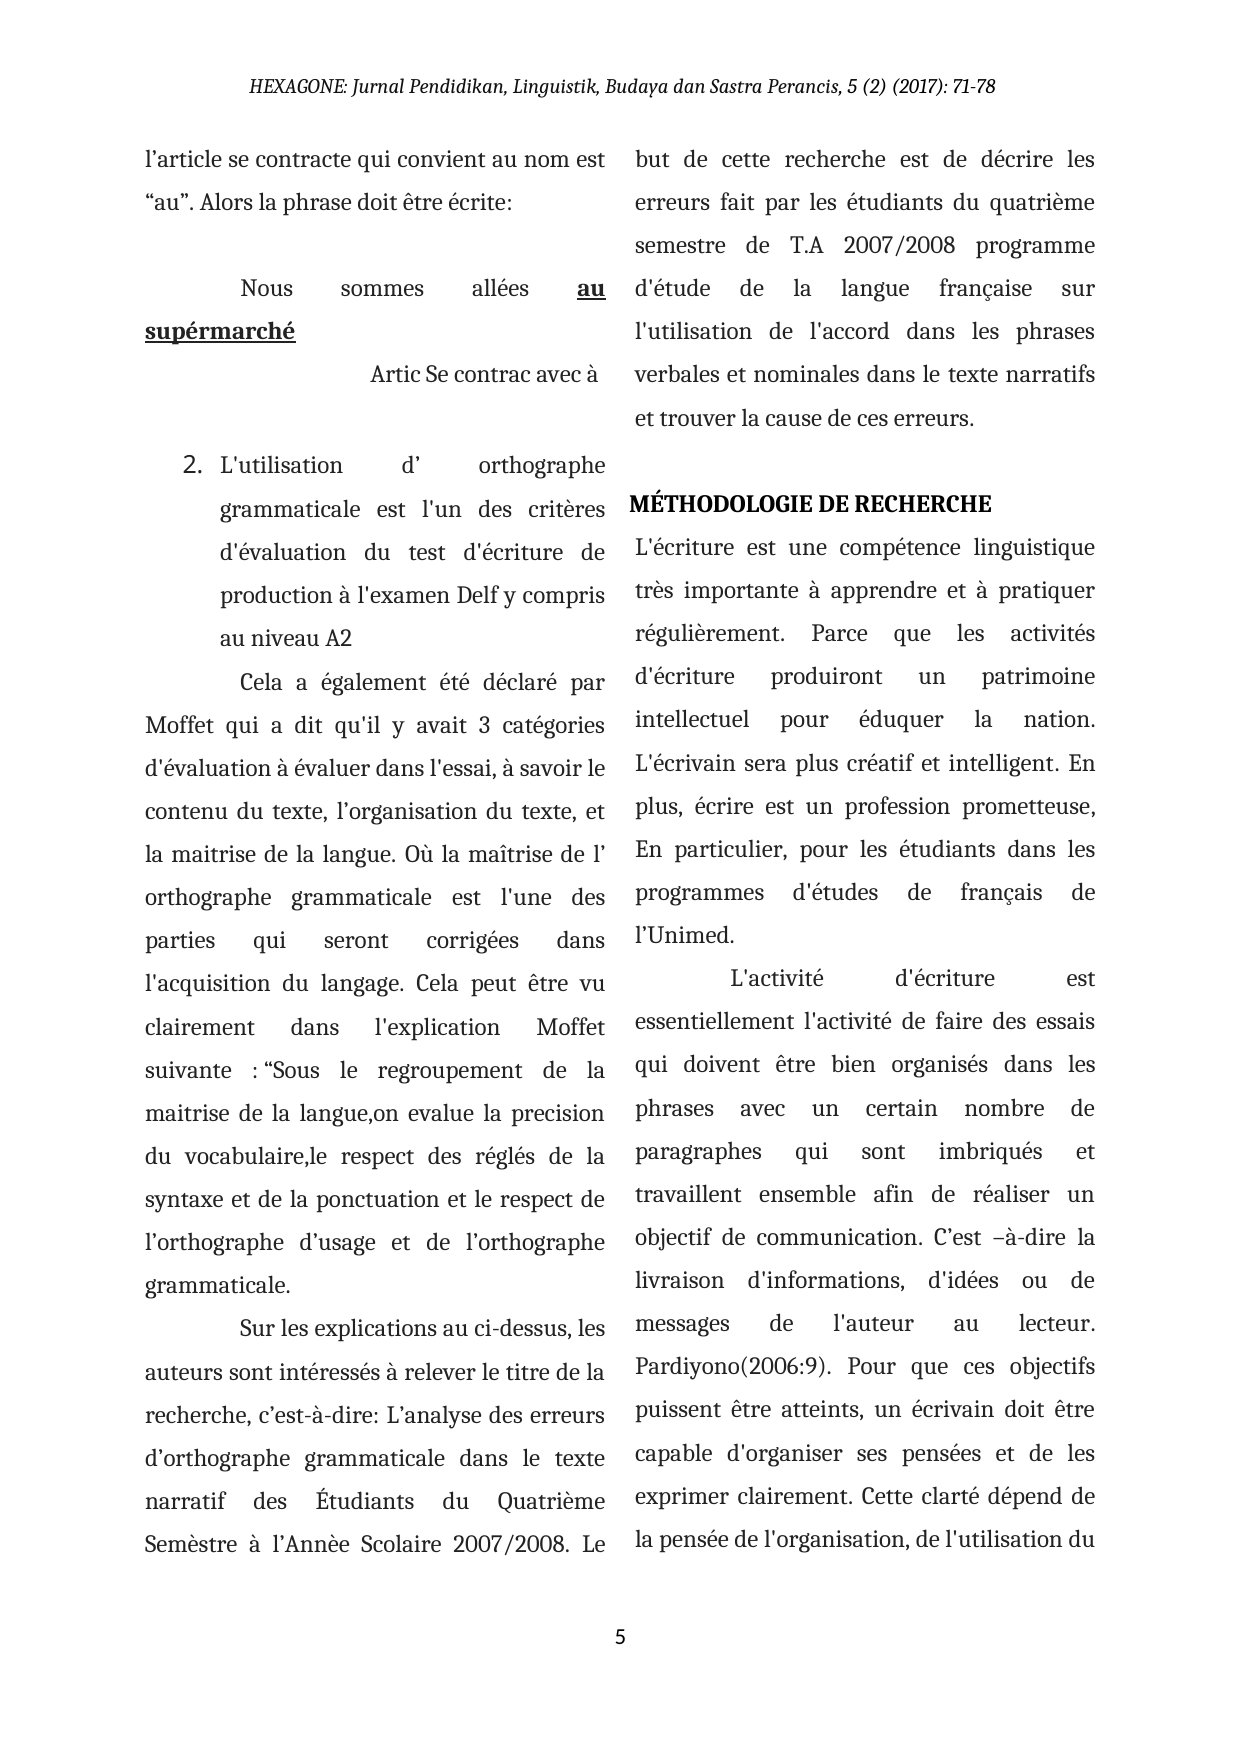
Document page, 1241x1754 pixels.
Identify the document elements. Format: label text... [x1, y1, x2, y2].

text L'écriture est une compétence linguistique très importante à apprendre et à pratiquer régulièrement. Parce que les activités d'écriture produiront un patrimoine intellectuel pour éduquer la nation. L'écrivain sera plus créatif et intelligent. En plus, écrire est un profession prometteuse, En particulier, pour les étudiants dans les programmes d'études de français de l’Unimed. [635, 533, 1096, 950]
text Cela a également été déclaré par Moffet qui a dit qu'il y avait 3 catégories d'évaluation à évaluer dans l'essai, à savoir le contenu du texte, l’organisation du texte, et la maitrise de la langue. Où la maîtrise de l’ orthographe grammaticale est l'une des parties qui seront corrigées dans l'acquisition du langage. Cela peut être vu clairement dans l'explication Moffet suivante : “Sous le regroupement de la maitrise de la langue,on evalue la precision du vocabulaire,le respect des réglés de la syntaxe et de la ponctuation et le respect de l’orthographe d’usage et de l’orthographe grammaticale. [145, 667, 605, 1300]
text Nous sommes allées au supérmarché [145, 274, 605, 346]
list L'utilisation d’ orthographe grammaticale est l'un des critères d'évaluation du test d'écriture de production à l'examen Delf y compris au niveau A2 [182, 447, 605, 653]
text Artic Se contrac avec à [145, 360, 605, 389]
text Sur les explications au ci-dessus, les auteurs sont intéressés à relever le titre de la recherche, c’est-à-dire: L’analyse des erreurs d’orthographe grammaticale dans le texte narratif des Étudiants du Quatrième Semèstre à l’Annèe Scolaire 2007/2008. Le but de cette recherche est de décrire les erreurs fait par les étudiants du quatrième semestre de T.A 2007/2008 programme d'étude de la langue française sur l'utilisation de l'accord dans les phrases verbales et nominales dans le texte narratifs et trouver la cause de ces erreurs. [635, 145, 1096, 432]
subtitle MÉTHODOLOGIE DE RECHERCHE [629, 490, 1101, 518]
text Sur les explications au ci-dessus, les auteurs sont intéressés à relever le titre de la recherche, c’est-à-dire: L’analyse des erreurs d’orthographe grammaticale dans le texte narratif des Étudiants du Quatrième Semèstre à l’Annèe Scolaire 2007/2008. Le but de cette recherche est de décrire les erreurs fait par les étudiants du quatrième semestre de T.A 2007/2008 programme d'étude de la langue française sur l'utilisation de l'accord dans les phrases verbales et nominales dans le texte narratifs et trouver la cause de ces erreurs. [145, 1314, 605, 1559]
